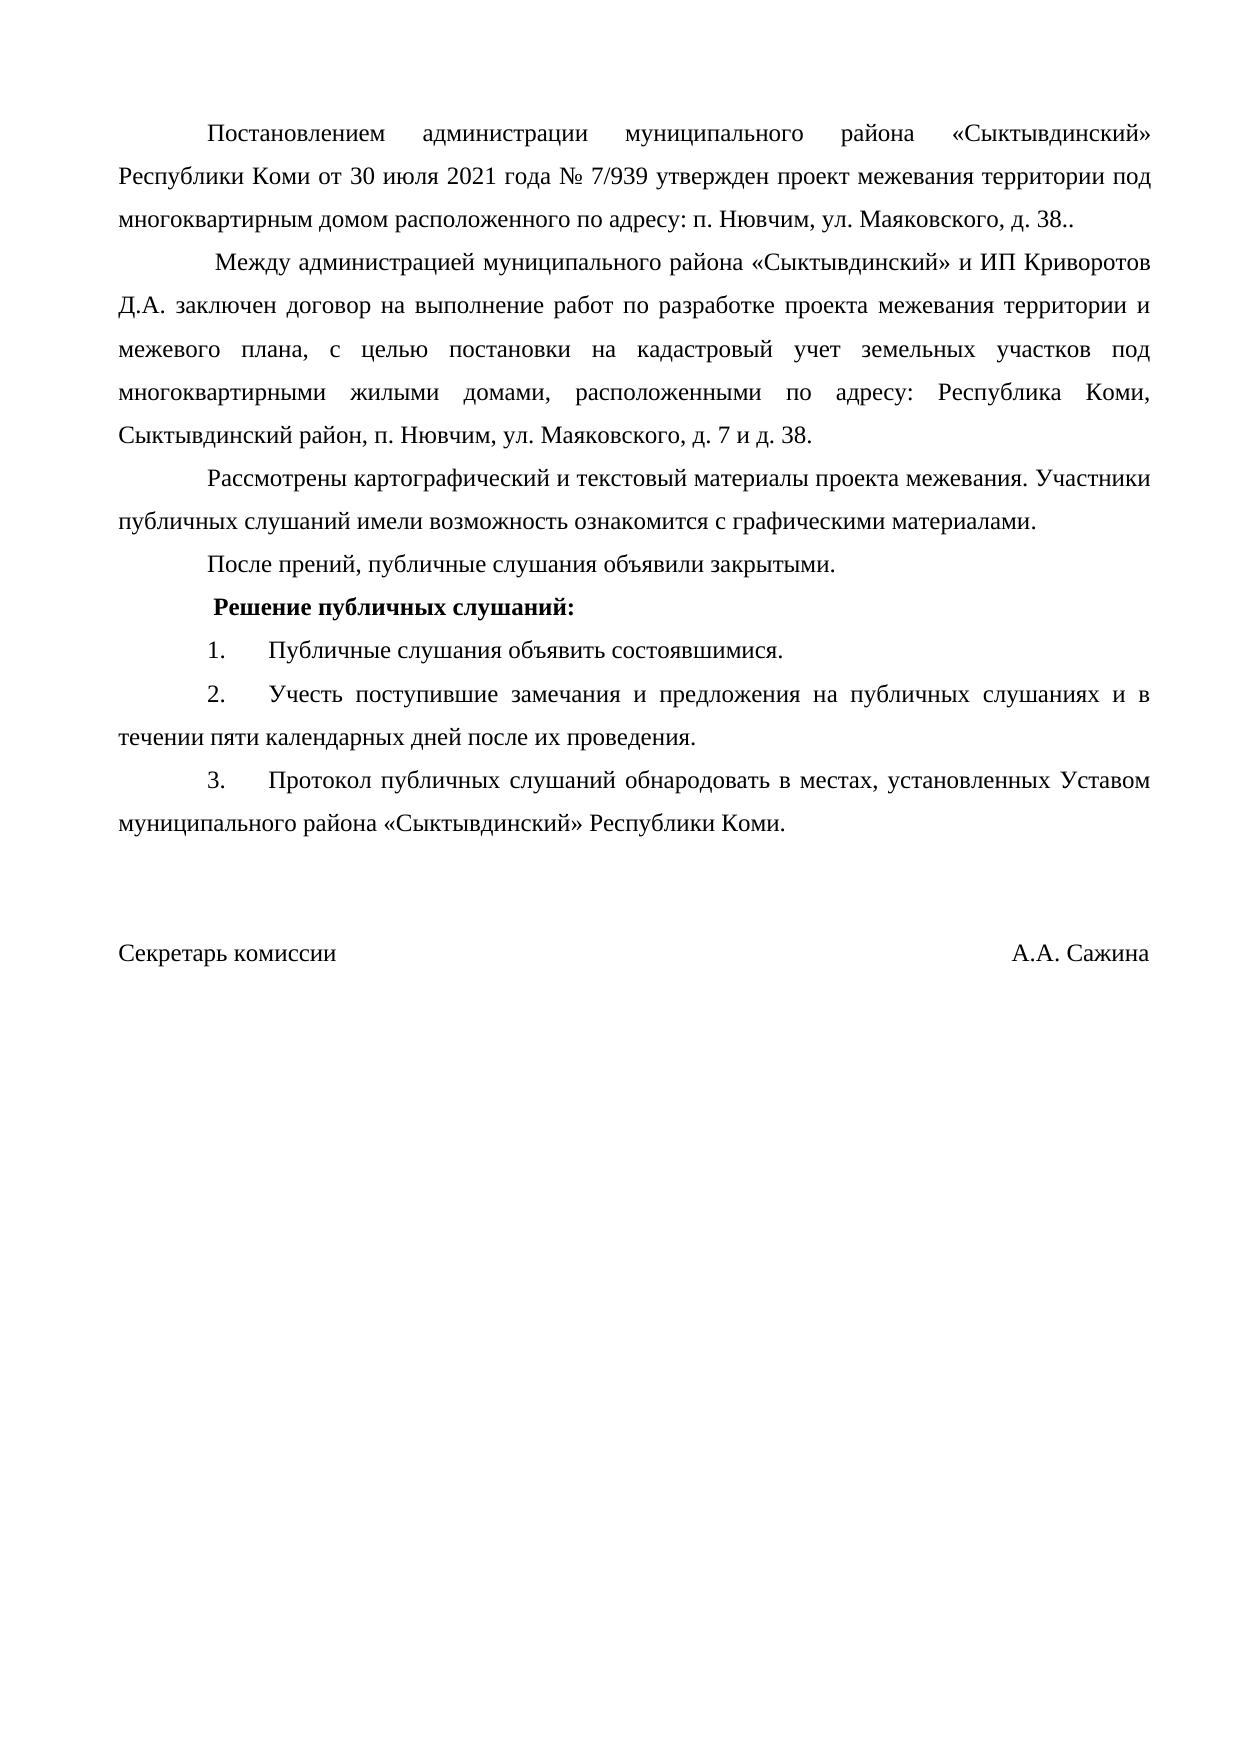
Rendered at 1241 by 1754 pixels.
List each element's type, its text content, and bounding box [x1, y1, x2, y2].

list Рассмотрены картографический и текстовый материалы проекта межевания. Участники публичных слушаний имели возможность ознакомится с графическими материалами. [118, 463, 1152, 535]
list Протокол публичных слушаний обнародовать в местах, установленных Уставом муниципального района «Сыктывдинский» Республики Коми. [118, 765, 1152, 837]
list Учесть поступившие замечания и предложения на публичных слушаниях и в течении пяти календарных дней после их проведения. [118, 679, 1152, 751]
list Постановлением администрации муниципального района «Сыктывдинский» Республики Коми от 30 июля 2021 года № 7/939 утвержден проект межевания территории под многоквартирным домом расположенного по адресу: п. Нювчим, ул. Маяковского, д. 38.. [118, 118, 1152, 233]
list Между администрацией муниципального района «Сыктывдинский» и ИП Криворотов Д.А. заключен договор на выполнение работ по разработке проекта межевания территории и межевого плана, с целью постановки на кадастровый учет земельных участков под многоквартирными жилыми домами, расположенными по адресу: Республика Коми, Сыктывдинский район, п. Нювчим, ул. Маяковского, д. 7 и д. 38. [118, 247, 1152, 449]
text Секретарь комиссии А.А. Сажина [118, 938, 1152, 966]
list Публичные слушания объявить состоявшимися. [118, 636, 1152, 664]
list Решение публичных слушаний: [118, 592, 1152, 621]
list После прений, публичные слушания объявили закрытыми. [118, 549, 1152, 578]
